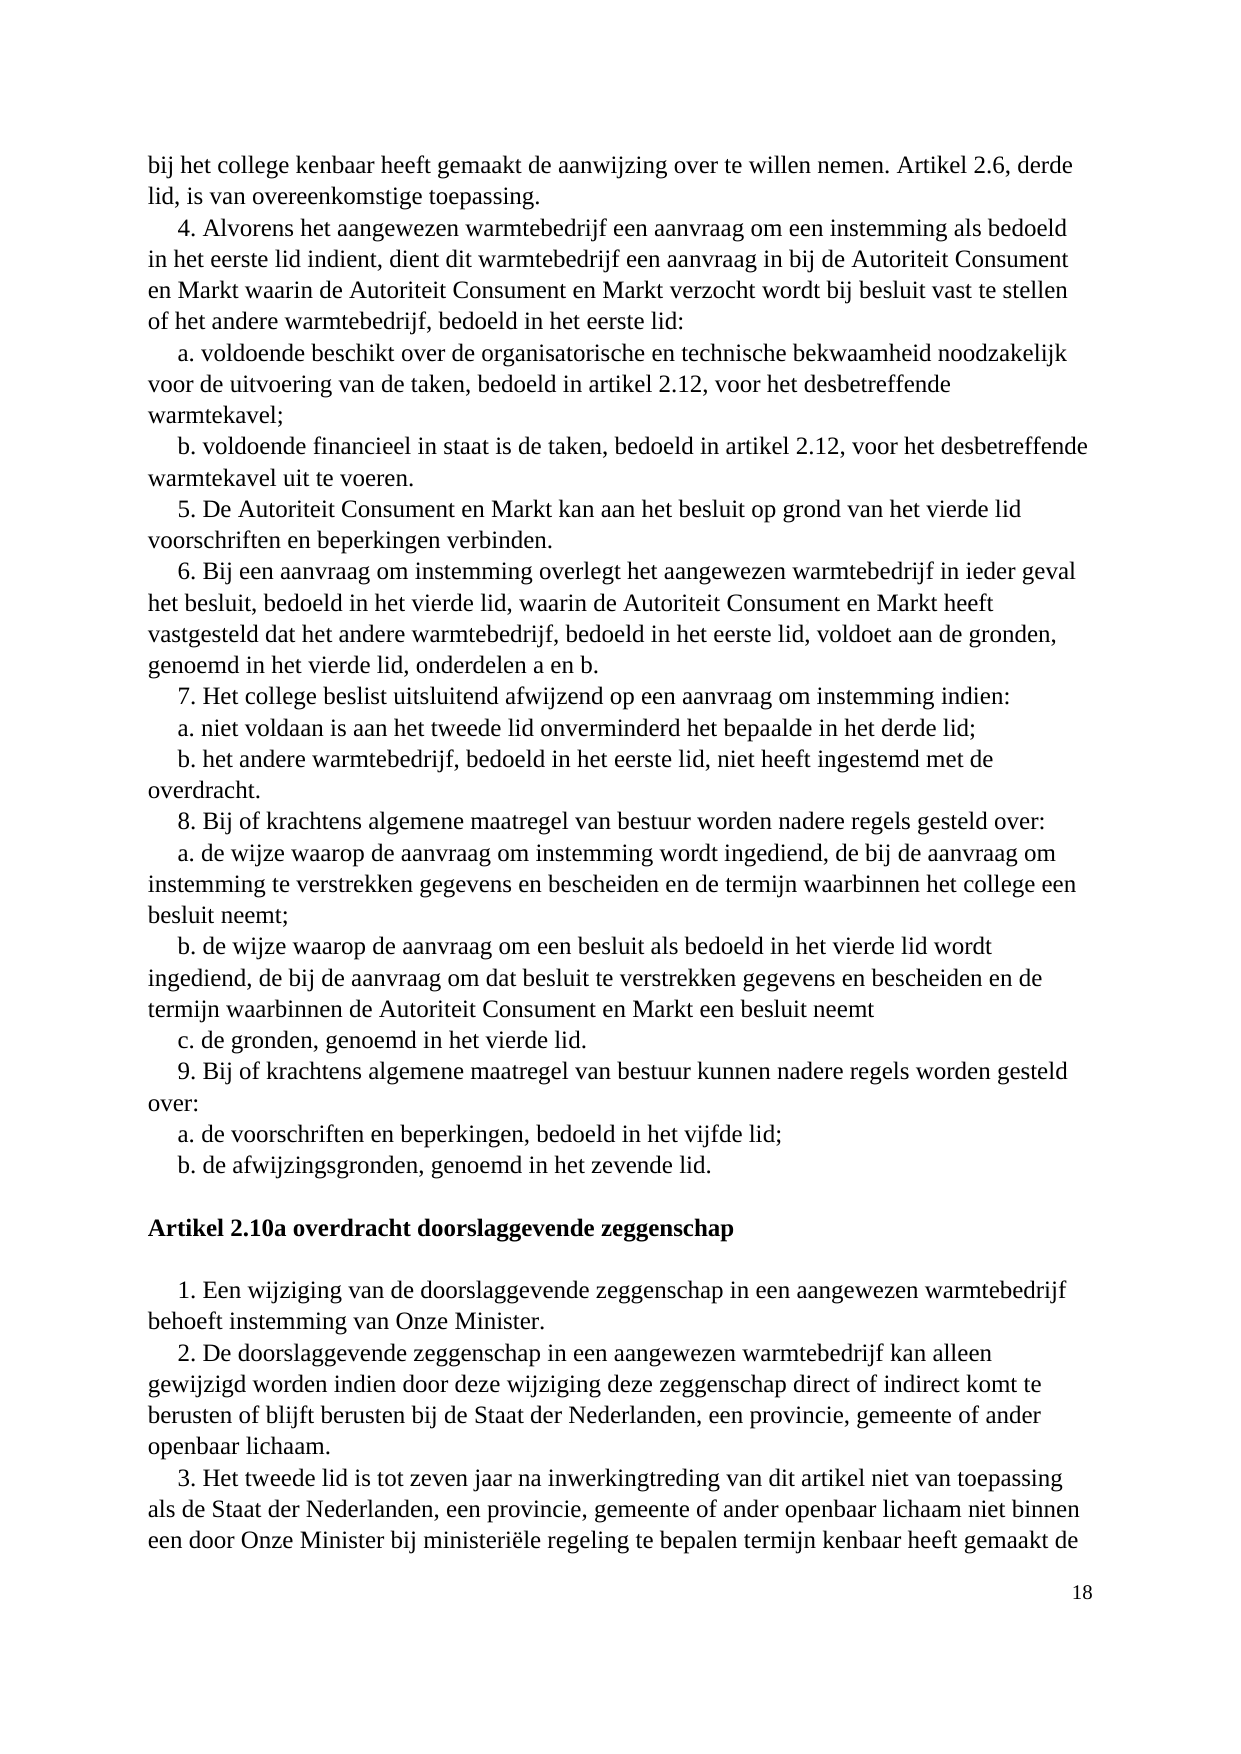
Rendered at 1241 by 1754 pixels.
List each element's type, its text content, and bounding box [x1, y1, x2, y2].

text a. de voorschriften en beperkingen, bedoeld in het vijfde lid; [148, 1116, 1092, 1148]
text 7. Het college beslist uitsluitend afwijzend op een aanvraag om instemming indien: [148, 679, 1092, 710]
text b. het andere warmtebedrijf, bedoeld in het eerste lid, niet heeft ingestemd met de overdracht. [148, 741, 1092, 804]
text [148, 1460, 1092, 1554]
text b. voldoende financieel in staat is de taken, bedoeld in artikel 2.12, voor het desbetreffende warmtekavel uit te voeren. [148, 429, 1092, 491]
text 5. De Autoriteit Consument en Markt kan aan het besluit op grond van het vierde lid voorschriften en beperkingen verbinden. [148, 491, 1092, 554]
text 8. Bij of krachtens algemene maatregel van bestuur worden nadere regels gesteld over: [148, 804, 1092, 835]
text 9. Bij of krachtens algemene maatregel van bestuur kunnen nadere regels worden gesteld over: [148, 1054, 1092, 1116]
text 2. De doorslaggevende zeggenschap in een aangewezen warmtebedrijf kan alleen gewijzigd worden indien door deze wijziging deze zeggenschap direct of indirect komt te berusten of blijft berusten bij de Staat der Nederlanden, een provincie, gemeente of ander openbaar lichaam. [148, 1335, 1092, 1460]
text a. niet voldaan is aan het tweede lid onverminderd het bepaalde in het derde lid; [148, 710, 1092, 741]
text 1. Een wijziging van de doorslaggevende zeggenschap in een aangewezen warmtebedrijf behoeft instemming van Onze Minister. [148, 1273, 1092, 1335]
text a. voldoende beschikt over de organisatorische en technische bekwaamheid noodzakelijk voor de uitvoering van de taken, bedoeld in artikel 2.12, voor het desbetreffende warmtekavel; [148, 335, 1092, 429]
text 4. Alvorens het aangewezen warmtebedrijf een aanvraag om een instemming als bedoeld in het eerste lid indient, dient dit warmtebedrijf een aanvraag in bij de Autoriteit Consument en Markt waarin de Autoriteit Consument en Markt verzocht wordt bij besluit vast te stellen of het andere warmtebedrijf, bedoeld in het eerste lid: [148, 210, 1092, 335]
text b. de afwijzingsgronden, genoemd in het zevende lid. [148, 1148, 1092, 1179]
text b. de wijze waarop de aanvraag om een besluit als bedoeld in het vierde lid wordt ingediend, de bij de aanvraag om dat besluit te verstrekken gegevens en bescheiden en de termijn waarbinnen de Autoriteit Consument en Markt een besluit neemt [148, 929, 1092, 1023]
text 6. Bij een aanvraag om instemming overlegt het aangewezen warmtebedrijf in ieder geval het besluit, bedoeld in het vierde lid, waarin de Autoriteit Consument en Markt heeft vastgesteld dat het andere warmtebedrijf, bedoeld in het eerste lid, voldoet aan de gronden, genoemd in het vierde lid, onderdelen a en b. [148, 554, 1092, 679]
text Artikel 2.10a overdracht doorslaggevende zeggenschap [148, 1210, 1092, 1241]
text a. de wijze waarop de aanvraag om instemming wordt ingediend, de bij de aanvraag om instemming te verstrekken gegevens en bescheiden en de termijn waarbinnen het college een besluit neemt; [148, 835, 1092, 929]
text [148, 148, 1092, 210]
text c. de gronden, genoemd in het vierde lid. [148, 1023, 1092, 1054]
